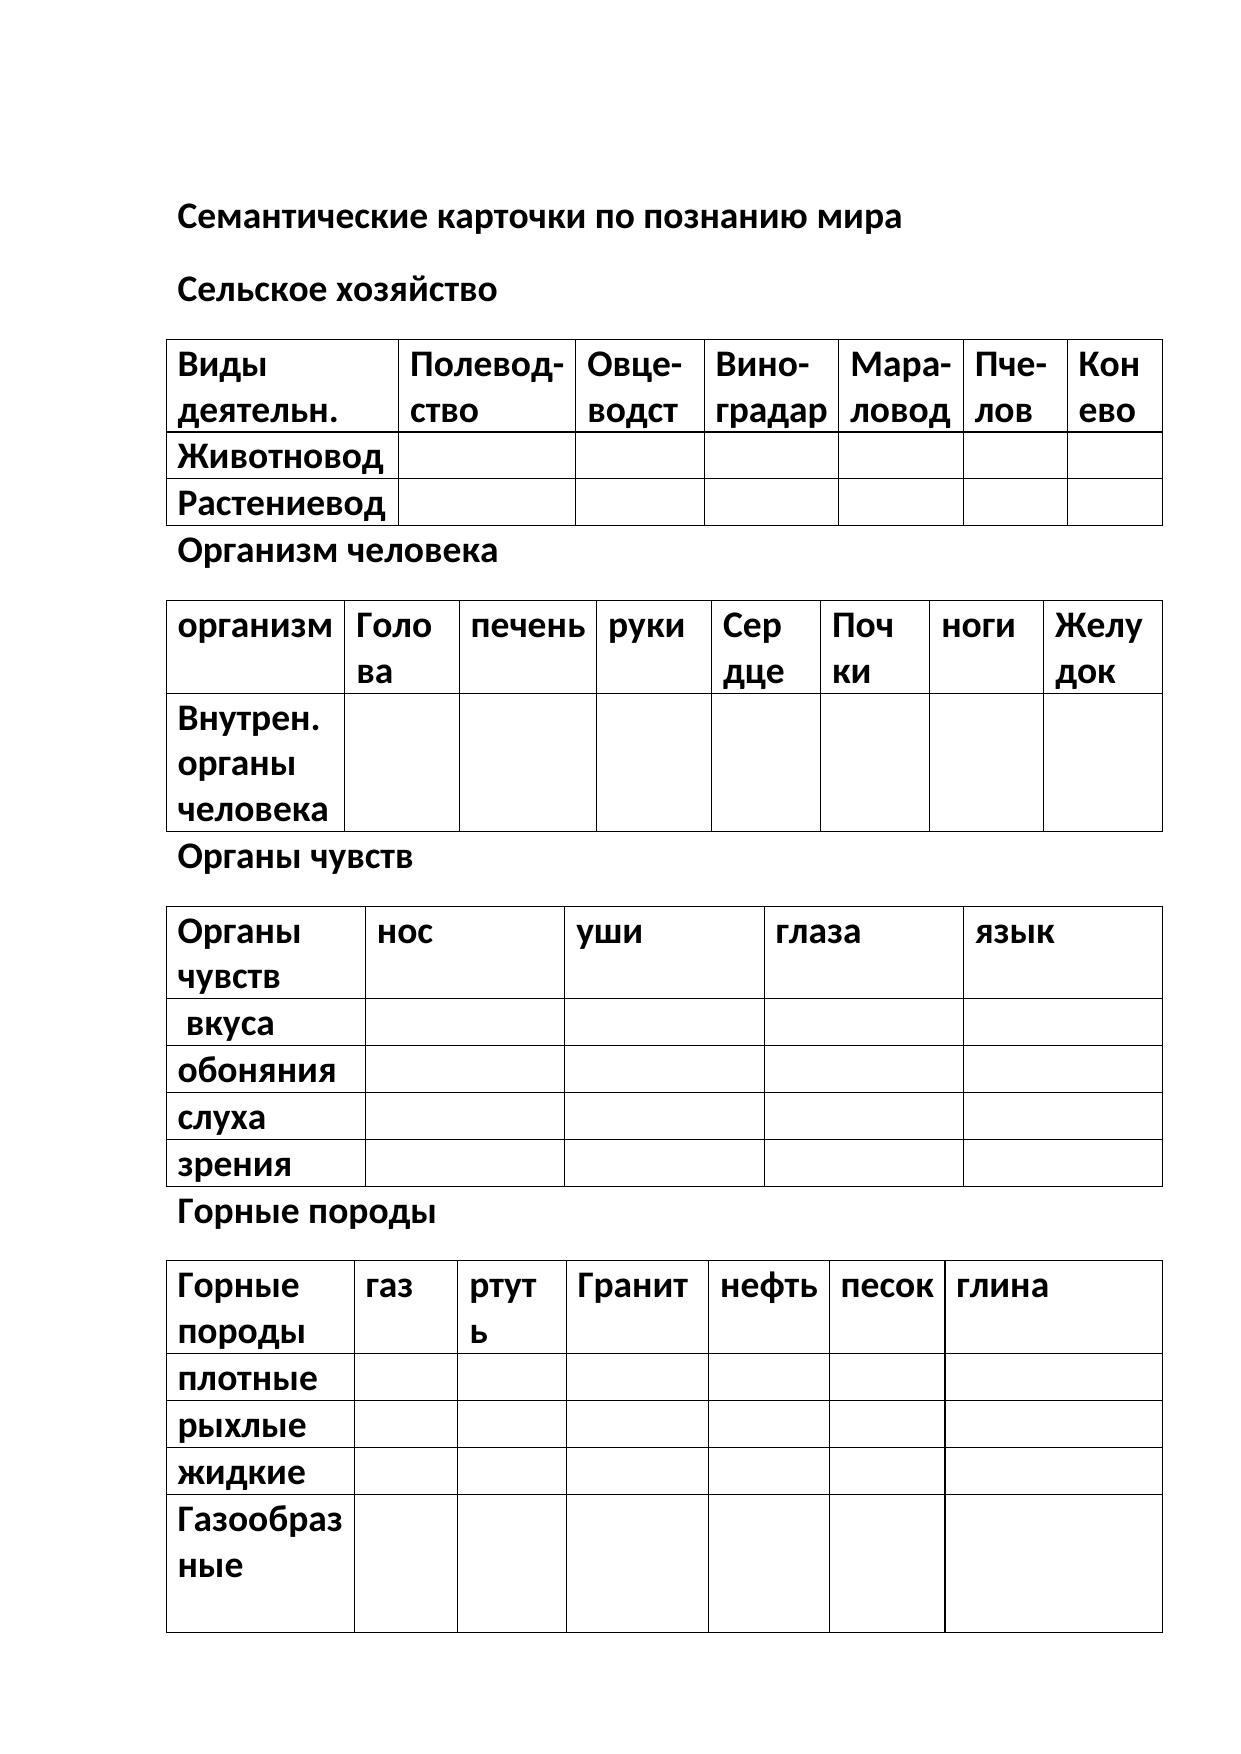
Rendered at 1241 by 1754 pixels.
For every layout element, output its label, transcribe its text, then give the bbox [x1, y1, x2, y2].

table_header глина [946, 1261, 1162, 1353]
table_cell Внутрен. органы человека [167, 694, 344, 831]
table_header Овце-водст [576, 340, 704, 431]
table_cell [709, 1448, 829, 1494]
table_cell [765, 1046, 963, 1092]
text Сельское хозяйство [177, 265, 1152, 311]
table_cell рыхлые [167, 1401, 354, 1447]
table_header уши [565, 907, 764, 998]
table_header Желу док [1044, 601, 1162, 692]
table_cell жидкие [167, 1448, 354, 1494]
text Семантические карточки по познанию мира [177, 192, 1152, 237]
table_cell [355, 1495, 457, 1632]
table_cell [946, 1401, 1162, 1447]
table_cell [355, 1401, 457, 1447]
table_cell [705, 479, 838, 525]
table_cell [712, 694, 820, 831]
table_cell [765, 1093, 963, 1139]
table_header нос [366, 907, 564, 998]
table_cell Растениевод [167, 479, 398, 525]
table_header Гранит [567, 1261, 708, 1353]
table_cell обоняния [167, 1046, 365, 1092]
table_cell [705, 433, 838, 478]
table_cell плотные [167, 1354, 354, 1400]
table_cell [765, 1140, 963, 1186]
table_header ноги [930, 601, 1043, 692]
table_cell Животновод [167, 433, 398, 478]
table_header глаза [765, 907, 963, 998]
table_cell [366, 999, 564, 1045]
table_cell [576, 479, 704, 525]
table_header Конево [1068, 340, 1162, 431]
table_cell [458, 1354, 566, 1400]
table_cell [565, 999, 764, 1045]
table_header руки [597, 601, 711, 692]
table_cell [597, 694, 711, 831]
table_header Поч ки [821, 601, 929, 692]
table_cell [946, 1448, 1162, 1494]
table_cell [458, 1448, 566, 1494]
table_cell [567, 1495, 708, 1632]
table_cell слуха [167, 1093, 365, 1139]
table_cell [821, 694, 929, 831]
table_cell [399, 479, 575, 525]
table_cell [1068, 479, 1162, 525]
table_cell [1044, 694, 1162, 831]
table_header Голо ва [345, 601, 459, 692]
table_cell [765, 999, 963, 1045]
table_cell [366, 1093, 564, 1139]
table_cell зрения [167, 1140, 365, 1186]
table_cell [709, 1354, 829, 1400]
table_header песок [830, 1261, 944, 1353]
table_cell [839, 479, 963, 525]
table_cell [576, 433, 704, 478]
table_cell [964, 1140, 1162, 1186]
table_header Полевод- ство [399, 340, 575, 431]
table_cell [946, 1495, 1162, 1632]
table_header Виды деятельн. [167, 340, 398, 431]
table_cell [458, 1495, 566, 1632]
table_cell [709, 1495, 829, 1632]
table_cell [460, 694, 596, 831]
table_header Мара-ловод [839, 340, 963, 431]
table_header организм [167, 601, 344, 692]
table_cell [345, 694, 459, 831]
table_cell [964, 479, 1067, 525]
table_cell [565, 1093, 764, 1139]
table_cell [964, 433, 1067, 478]
table_cell [964, 999, 1162, 1045]
table_header Вино-градар [705, 340, 838, 431]
table_header язык [964, 907, 1162, 998]
table_header нефть [709, 1261, 829, 1353]
table_cell [355, 1448, 457, 1494]
table_cell [830, 1354, 944, 1400]
text Организм человека [177, 526, 1152, 572]
table_cell [567, 1354, 708, 1400]
table_cell [1068, 433, 1162, 478]
table_cell Газообраз ные [167, 1495, 354, 1632]
table_header печень [460, 601, 596, 692]
table_cell вкуса [167, 999, 365, 1045]
text Горные породы [177, 1187, 1152, 1233]
table_header Пче-лов [964, 340, 1067, 431]
table_cell [930, 694, 1043, 831]
table_header Органы чувств [167, 907, 365, 998]
table_cell [567, 1448, 708, 1494]
table_cell [964, 1093, 1162, 1139]
table_cell [565, 1140, 764, 1186]
table_cell [366, 1140, 564, 1186]
table_cell [839, 433, 963, 478]
table_cell [830, 1401, 944, 1447]
table_cell [830, 1448, 944, 1494]
table_cell [830, 1495, 944, 1632]
table_header газ [355, 1261, 457, 1353]
table_header Горные породы [167, 1261, 354, 1353]
table_cell [565, 1046, 764, 1092]
table_cell [458, 1401, 566, 1447]
table_cell [567, 1401, 708, 1447]
table_cell [946, 1354, 1162, 1400]
table_cell [709, 1401, 829, 1447]
table_cell [399, 433, 575, 478]
table_cell [355, 1354, 457, 1400]
text Органы чувств [177, 832, 1152, 878]
table_header ртуть [458, 1261, 566, 1353]
table_cell [964, 1046, 1162, 1092]
table_header Сер дце [712, 601, 820, 692]
table_cell [366, 1046, 564, 1092]
